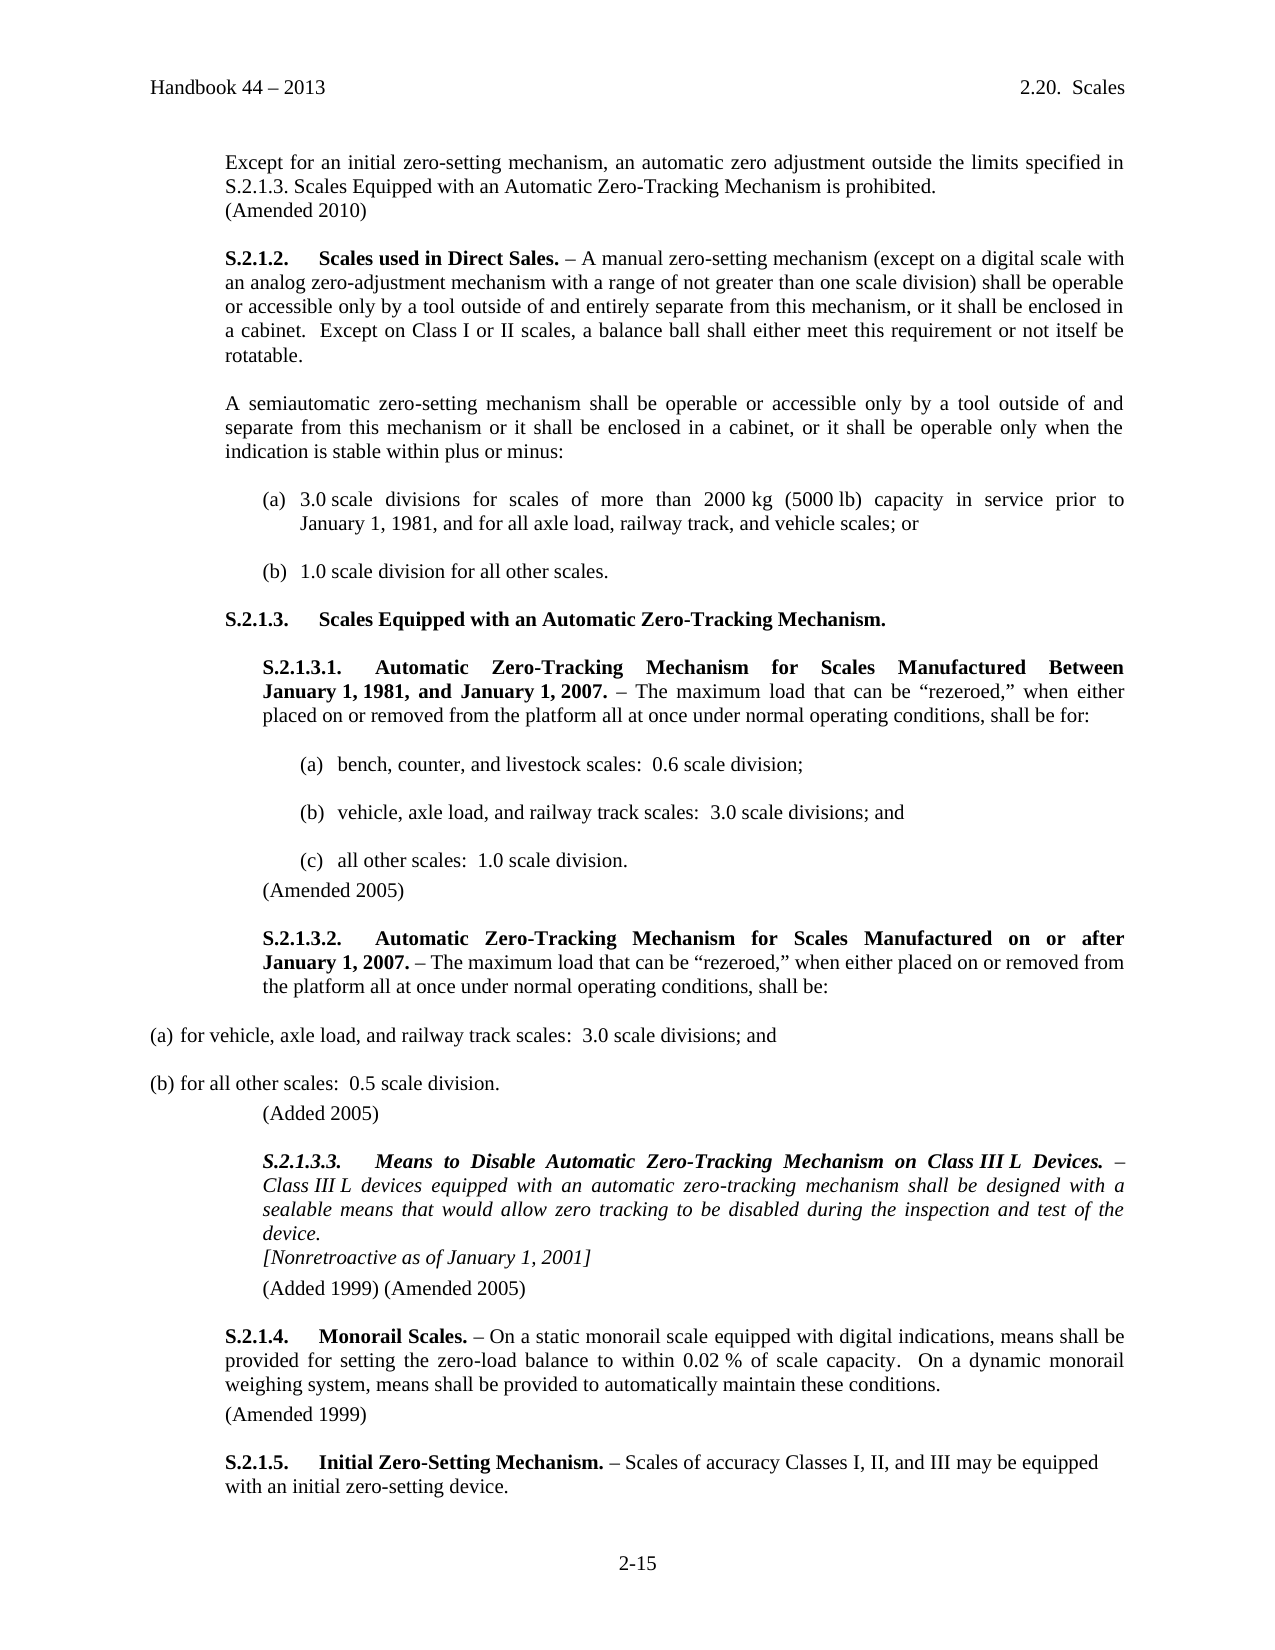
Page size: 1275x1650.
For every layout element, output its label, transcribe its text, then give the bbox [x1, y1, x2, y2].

text (Amended 2005) [150, 878, 1125, 902]
text S.2.1.3.3. Means to Disable Automatic Zero-Tracking Mechanism on Class III L Devices. – Class III L devices equipped with an automatic zero-tracking mechanism shall be designed with a sealable means that would allow zero tracking to be disabled during the inspection and test of the device. [262, 1149, 1125, 1245]
text S.2.1.5. Initial Zero-Setting Mechanism. – Scales of accuracy Classes I, II, and III may be equipped with an initial zero-setting device. [225, 1450, 1125, 1498]
text S.2.1.3. Scales Equipped with an Automatic Zero-Tracking Mechanism. [225, 607, 1125, 631]
text [Nonretroactive as of January 1, 2001] [262, 1245, 1125, 1269]
text (a) bench, counter, and livestock scales: 0.6 scale division; [300, 752, 1125, 776]
text S.2.1.3.2. Automatic Zero-Tracking Mechanism for Scales Manufactured on or after January 1, 2007. – The maximum load that can be “rezeroed,” when either placed on or removed from the platform all at once under normal operating conditions, shall be: [150, 926, 1125, 998]
text (Amended 2010) [225, 198, 1125, 222]
text (a) 3.0 scale divisions for scales of more than 2000 kg (5000 lb) capacity in service prior to January 1, 1981, and for all axle load, railway track, and vehicle scales; or [262, 487, 1125, 535]
text (b) vehicle, axle load, and railway track scales: 3.0 scale divisions; and [300, 800, 1125, 824]
text S.2.1.2. Scales used in Direct Sales. – A manual zero-setting mechanism (except on a digital scale with an analog zero-adjustment mechanism with a range of not greater than one scale division) shall be operable or accessible only by a tool outside of and entirely separate from this mechanism, or it shall be enclosed in a cabinet. Except on Class I or II scales, a balance ball shall either meet this requirement or not itself be rotatable. [225, 246, 1125, 367]
text (Added 1999) (Amended 2005) [262, 1276, 1125, 1300]
text (b) 1.0 scale division for all other scales. [262, 559, 1125, 583]
text S.2.1.4. Monorail Scales. – On a static monorail scale equipped with digital indications, means shall be provided for setting the zero-load balance to within 0.02 % of scale capacity. On a dynamic monorail weighing system, means shall be provided to automatically maintain these conditions. [225, 1324, 1125, 1396]
list all other scales: 1.0 scale division. [300, 848, 1125, 872]
text Except for an initial zero-setting mechanism, an automatic zero adjustment outside the limits specified in S.2.1.3. Scales Equipped with an Automatic Zero-Tracking Mechanism is prohibited. [225, 150, 1125, 198]
list for vehicle, axle load, and railway track scales: 3.0 scale divisions; and [150, 1022, 1125, 1047]
text A semiautomatic zero-setting mechanism shall be operable or accessible only by a tool outside of and separate from this mechanism or it shall be enclosed in a cabinet, or it shall be operable only when the indication is stable within plus or minus: [225, 391, 1125, 463]
text S.2.1.3.1. Automatic Zero-Tracking Mechanism for Scales Manufactured Between January 1, 1981, and January 1, 2007. – The maximum load that can be “rezeroed,” when either placed on or removed from the platform all at once under normal operating conditions, shall be for: [262, 655, 1125, 727]
text (Amended 1999) [225, 1402, 1125, 1426]
text (Added 2005) [150, 1101, 1125, 1125]
list for all other scales: 0.5 scale division. [150, 1071, 1125, 1095]
